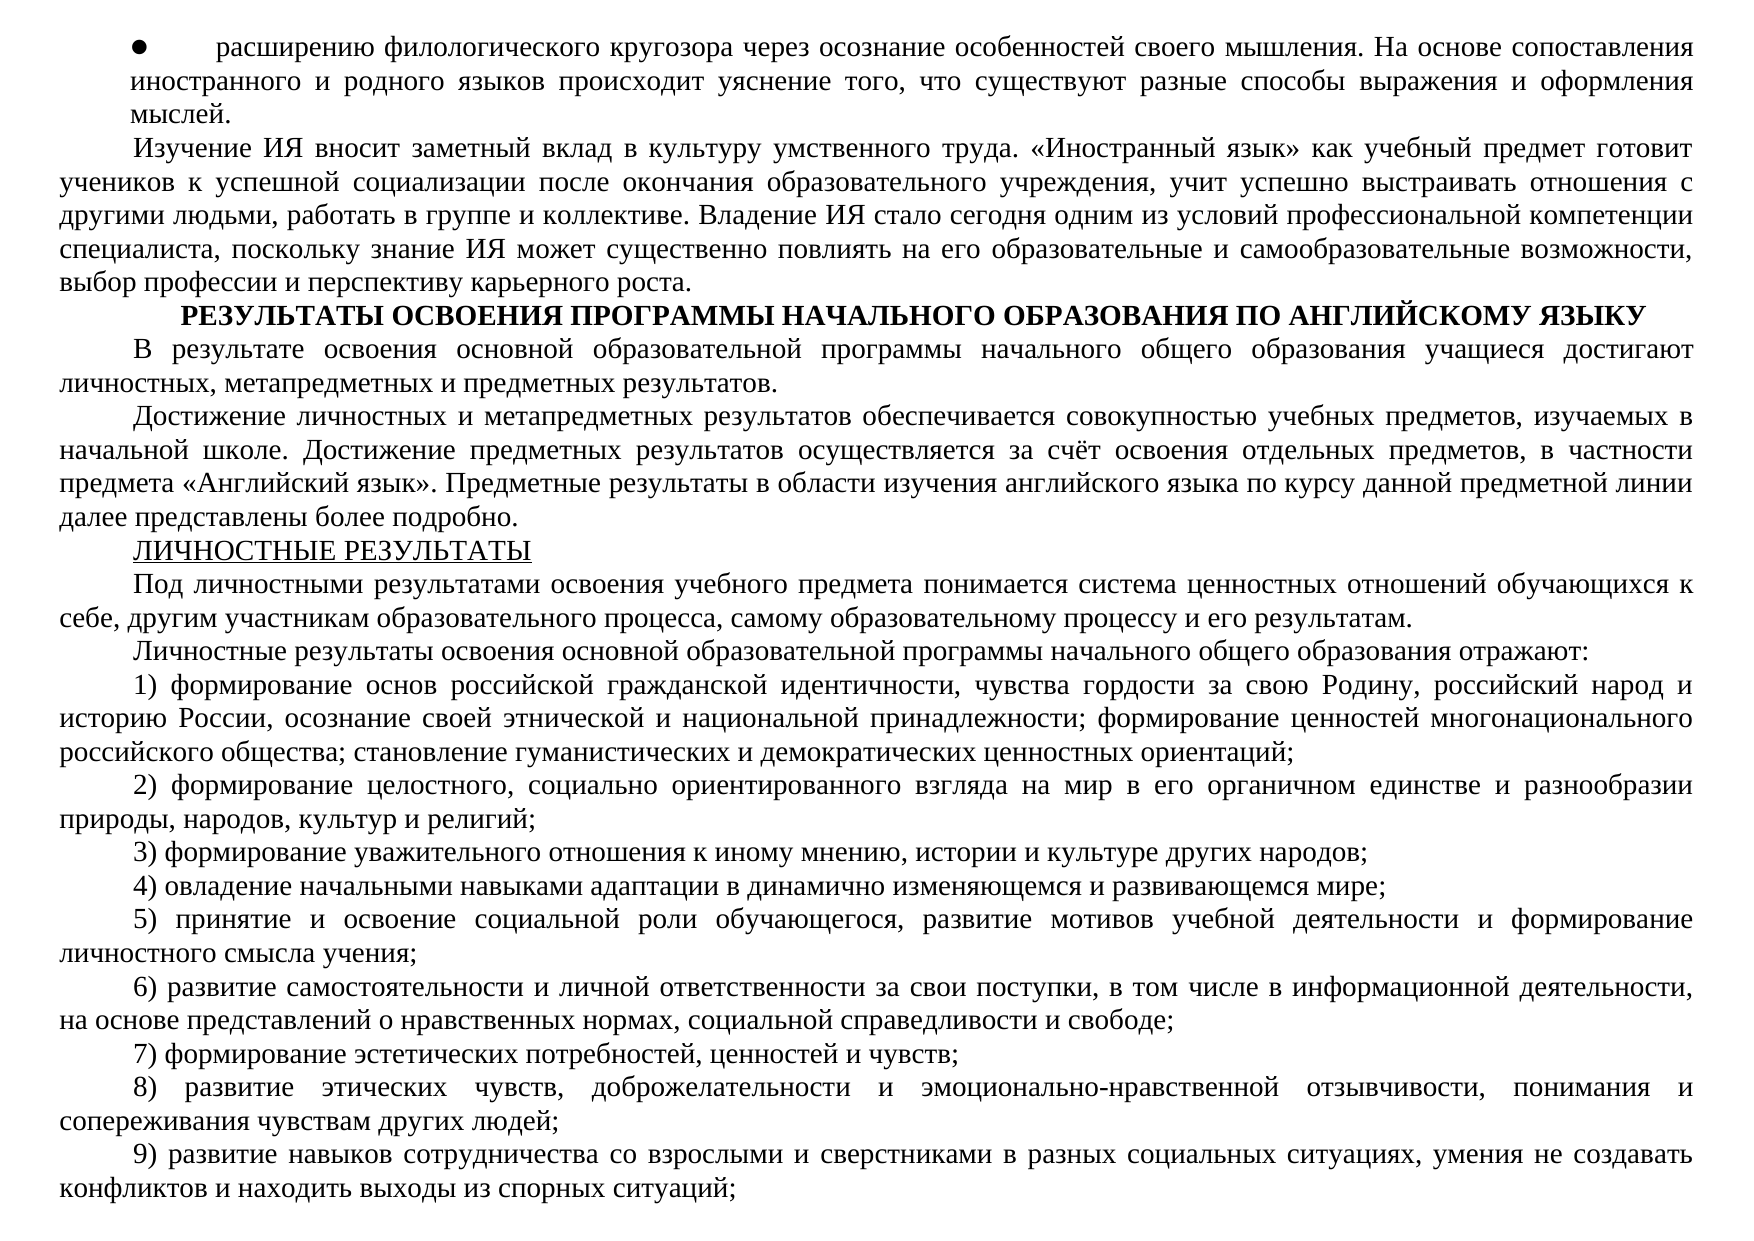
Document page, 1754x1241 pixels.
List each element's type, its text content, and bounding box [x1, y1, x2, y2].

text 1) формирование основ российской гражданской идентичности, чувства гордости за свою Родину, российский народ и историю России, осознание своей этнической и национальной принадлежности; формирование ценностей многонационального российского общества; становление гуманистических и демократических ценностных ориентаций; [59, 667, 1695, 767]
text 8) развитие этических чувств, доброжелательности и эмоционально-нравственной отзывчивости, понимания и сопереживания чувствам других людей; [59, 1069, 1695, 1136]
text 7) формирование эстетических потребностей, ценностей и чувств; [59, 1036, 1695, 1069]
text Личностные результаты освоения основной образовательной программы начального общего образования отражают: [59, 633, 1695, 667]
text Изучение ИЯ вносит заметный вклад в культуру умственного труда. «Иностранный язык» как учебный предмет готовит учеников к успешной социализации после окончания образовательного учреждения, учит успешно выстраивать отношения с другими людьми, работать в группе и коллективе. Владение ИЯ стало сегодня одним из условий профессиональной компетенции специалиста, поскольку знание ИЯ может существенно повлиять на его образовательные и самообразовательные возможности, выбор профессии и перспективу карьерного роста. [59, 130, 1695, 298]
text В результате освоения основной образовательной программы начального общего образования учащиеся достигают личностных, метапредметных и предметных результатов. [59, 331, 1695, 398]
text Под личностными результатами освоения учебного предмета понимается система ценностных отношений обучающихся к себе, другим участникам образовательного процесса, самому образовательному процессу и его результатам. [59, 566, 1695, 633]
text 9) развитие навыков сотрудничества со взрослыми и сверстниками в разных социальных ситуациях, умения не создавать конфликтов и находить выходы из спорных ситуаций; [59, 1136, 1695, 1203]
text РЕЗУЛЬТАТЫ ОСВОЕНИЯ ПРОГРАММЫ НАЧАЛЬНОГО ОБРАЗОВАНИЯ ПО АНГЛИЙСКОМУ ЯЗЫКУ [59, 298, 1695, 331]
text 6) развитие самостоятельности и личной ответственности за свои поступки, в том числе в информационной деятельности, на основе представлений о нравственных нормах, социальной справедливости и свободе; [59, 969, 1695, 1036]
text 5) принятие и освоение социальной роли обучающегося, развитие мотивов учебной деятельности и формирование личностного смысла учения; [59, 902, 1695, 969]
list расширению филологического кругозора через осознание особенностей своего мышления. На основе сопоставления иностранного и родного языков происходит уяснение того, что существуют разные способы выражения и оформления мыслей. [130, 29, 1695, 130]
text ЛИЧНОСТНЫЕ РЕЗУЛЬТАТЫ [59, 533, 1695, 566]
text 3) формирование уважительного отношения к иному мнению, истории и культуре других народов; [59, 834, 1695, 868]
text 4) овладение начальными навыками адаптации в динамично изменяющемся и развивающемся мире; [59, 868, 1695, 902]
text Достижение личностных и метапредметных результатов обеспечивается совокупностью учебных предметов, изучаемых в начальной школе. Достижение предметных результатов осуществляется за счёт освоения отдельных предметов, в частности предмета «Английский язык». Предметные результаты в области изучения английского языка по курсу данной предметной линии далее представлены более подробно. [59, 398, 1695, 533]
text 2) формирование целостного, социально ориентированного взгляда на мир в его органичном единстве и разнообразии природы, народов, культур и религий; [59, 767, 1695, 834]
